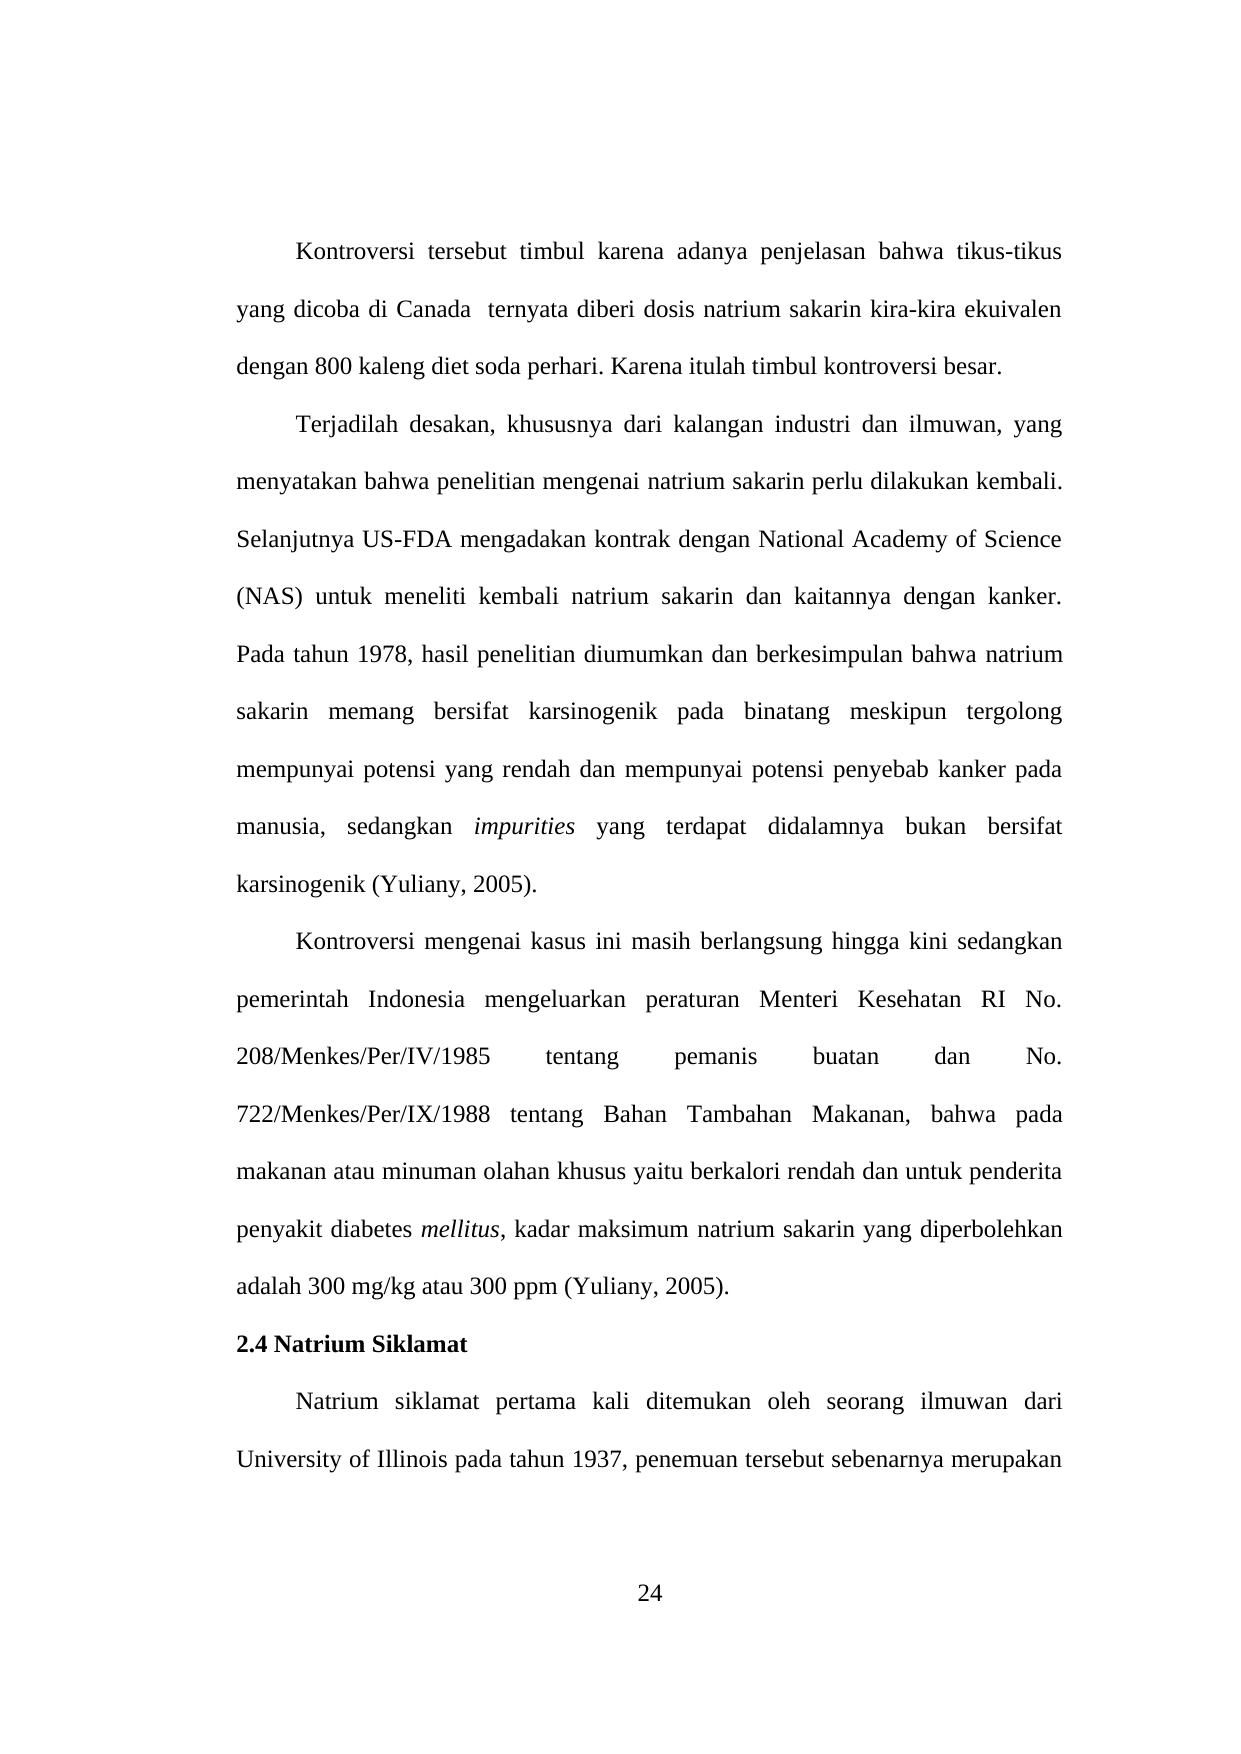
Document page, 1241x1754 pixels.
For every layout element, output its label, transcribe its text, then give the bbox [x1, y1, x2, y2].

text Terjadilah desakan, khususnya dari kalangan industri dan ilmuwan, yang menyatakan bahwa penelitian mengenai natrium sakarin perlu dilakukan kembali. Selanjutnya US-FDA mengadakan kontrak dengan National Academy of Science (NAS) untuk meneliti kembali natrium sakarin dan kaitannya dengan kanker. Pada tahun 1978, hasil penelitian diumumkan dan berkesimpulan bahwa natrium sakarin memang bersifat karsinogenik pada binatang meskipun tergolong mempunyai potensi yang rendah dan mempunyai potensi penyebab kanker pada manusia, sedangkan impurities yang terdapat didalamnya bukan bersifat karsinogenik (Yuliany, 2005). [236, 409, 1063, 897]
text Kontroversi tersebut timbul karena adanya penjelasan bahwa tikus-tikus yang dicoba di Canada ternyata diberi dosis natrium sakarin kira-kira ekuivalen dengan 800 kaleng diet soda perhari. Karena itulah timbul kontroversi besar. [236, 236, 1063, 380]
text Kontroversi mengenai kasus ini masih berlangsung hingga kini sedangkan pemerintah Indonesia mengeluarkan peraturan Menteri Kesehatan RI No. 208/Menkes/Per/IV/1985 tentang pemanis buatan dan No. 722/Menkes/Per/IX/1988 tentang Bahan Tambahan Makanan, bahwa pada makanan atau minuman olahan khusus yaitu berkalori rendah dan untuk penderita penyakit diabetes mellitus, kadar maksimum natrium sakarin yang diperbolehkan adalah 300 mg/kg atau 300 ppm (Yuliany, 2005). [236, 926, 1063, 1300]
text 2.4 Natrium Siklamat [365, 1329, 1063, 1357]
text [236, 1386, 1063, 1472]
